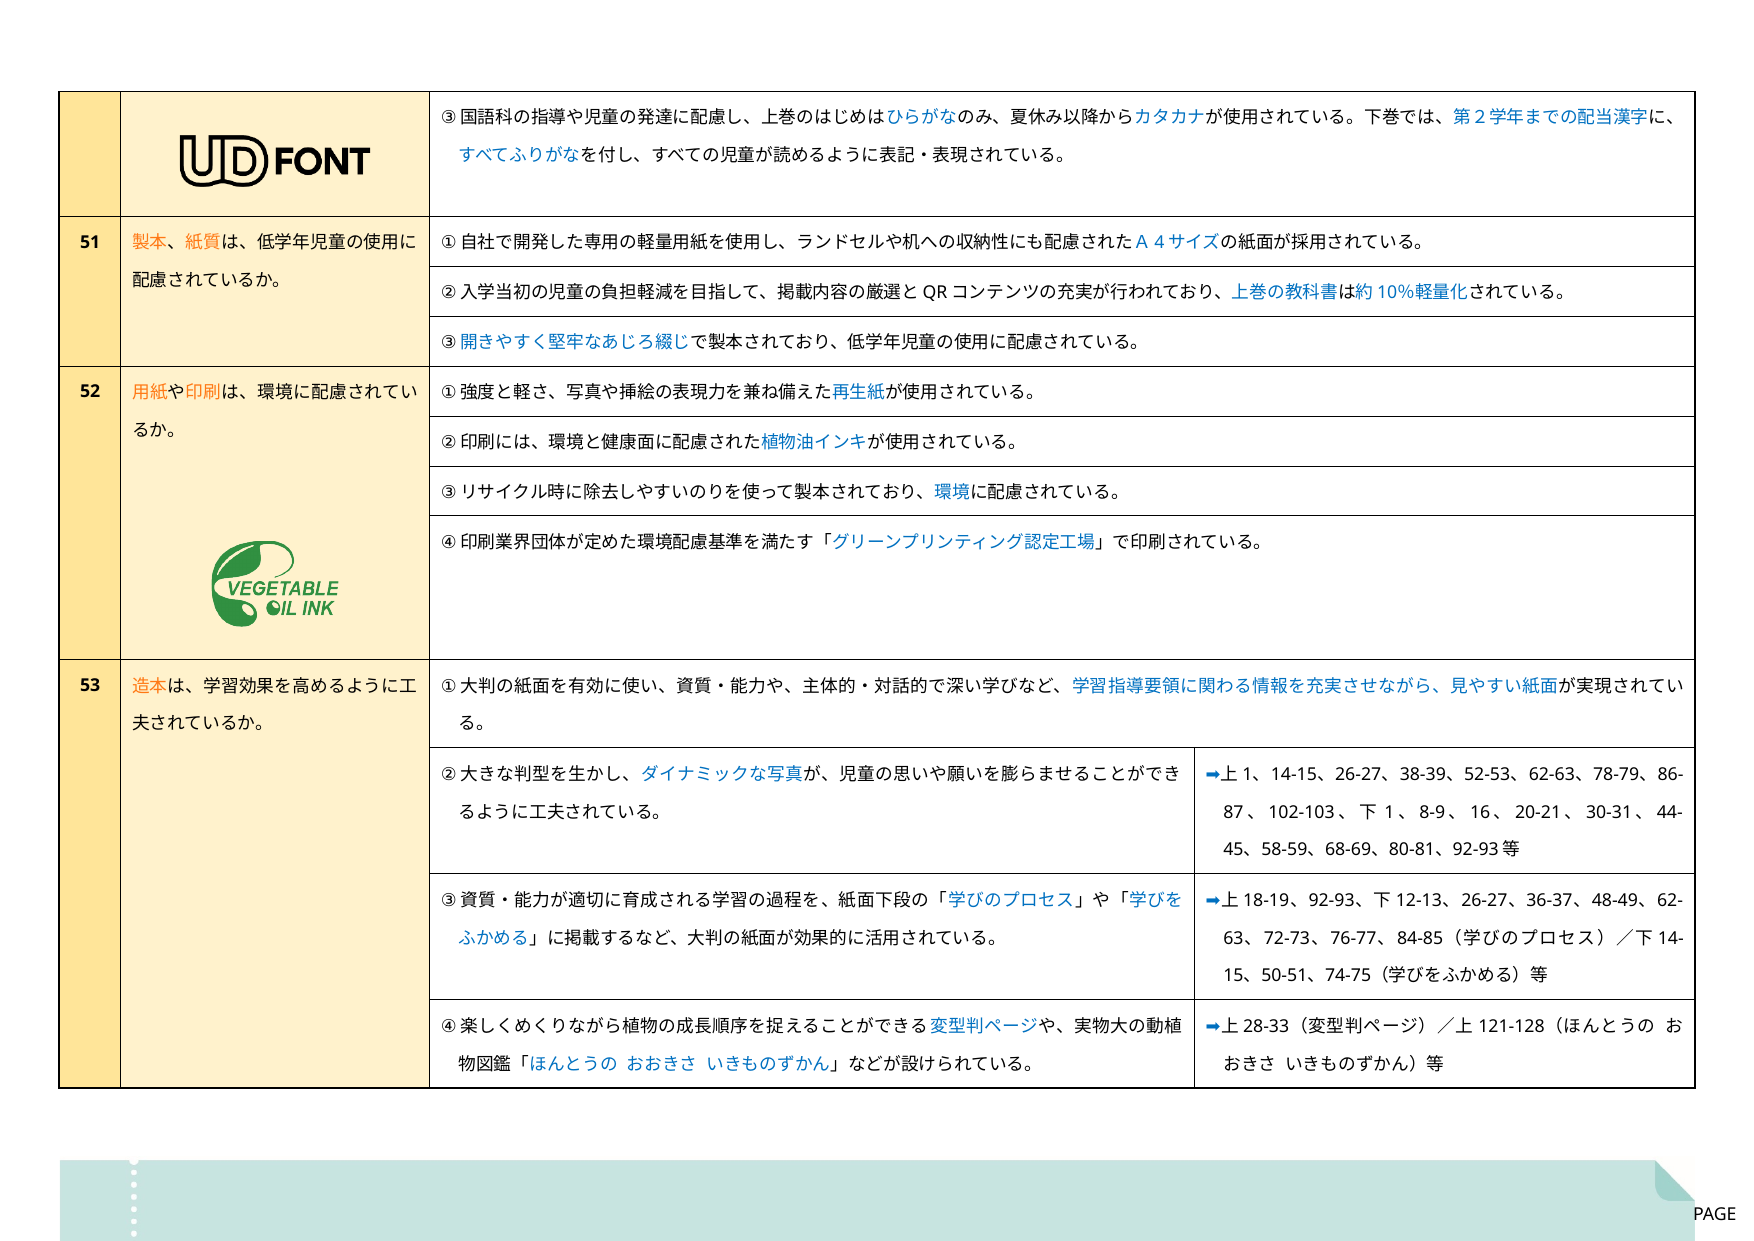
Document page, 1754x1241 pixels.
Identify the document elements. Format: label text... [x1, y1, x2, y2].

table_cell ①強度と軽さ、写真や挿絵の表現力を兼ね備えた再生紙が使用されている。 [430, 367, 1694, 416]
table_cell ④印刷業界団体が定めた環境配慮基準を満たす「グリーンプリンティング認定工場」で印刷されている。 [430, 516, 1694, 659]
picture [59, 1156, 1695, 1241]
table_cell ③国語科の指導や児童の発達に配慮し、上巻のはじめはひらがなのみ、夏休み以降からカタカナが使用されている。下巻では、第２学年までの配当漢字に、すべてふりがなを付し、すべての児童が読めるように表記・表現されている。 [430, 92, 1694, 216]
table_cell ②大きな判型を生かし、ダイナミックな写真が、児童の思いや願いを膨らませることができるように工夫されている。 [430, 748, 1194, 873]
table_cell 製本、紙質は、低学年児童の使用に配慮されているか。 [121, 217, 429, 366]
table_cell ③リサイクル時に除去しやすいのりを使って製本されており、環境に配慮されている。 [430, 467, 1694, 515]
table_cell 52 [60, 367, 120, 659]
table_cell ②印刷には、環境と健康面に配慮された植物油インキが使用されている。 [430, 417, 1694, 466]
table_cell ①大判の紙面を有効に使い、資質・能力や、主体的・対話的で深い学びなど、学習指導要領に関わる情報を充実させながら、見やすい紙面が実現されている。 [430, 660, 1694, 747]
table_cell ③資質・能力が適切に育成される学習の過程を、紙面下段の「学びのプロセス」や「学びをふかめる」に掲載するなど、大判の紙面が効果的に活用されている。 [430, 874, 1194, 999]
table_cell ②入学当初の児童の負担軽減を目指して、掲載内容の厳選とQRコンテンツの充実が行われており、上巻の教科書は約10％軽量化されている。 [430, 267, 1694, 316]
table_cell 用紙や印刷は、環境に配慮されているか。 [121, 367, 429, 659]
table_cell ③開きやすく堅牢なあじろ綴じで製本されており、低学年児童の使用に配慮されている。 [430, 317, 1694, 366]
table_cell ➡上1、14-15、26-27、38-39、52-53、62-63、78-79、86-87、102-103、下1、8-9、16、20-21、30-31、44-45、58-59、68-69、80-81、92-93等 [1195, 748, 1694, 873]
table_cell ➡上18-19、92-93、下12-13、26-27、36-37、48-49、62-63、72-73、76-77、84-85（学びのプロセス）／下14-15、50-51、74-75（学びをふかめる）等 [1195, 874, 1694, 999]
table_cell ④楽しくめくりながら植物の成長順序を捉えることができる変型判ページや、実物大の動植物図鑑「ほんとうの おおきさ いきものずかん」などが設けられている。 [430, 1000, 1194, 1087]
table_cell 51 [60, 217, 120, 366]
table_cell ➡上28-33（変型判ページ）／上121-128（ほんとうの おおきさ いきものずかん）等 [1195, 1000, 1694, 1087]
table_cell 53 [60, 660, 120, 1087]
picture [179, 135, 371, 187]
table_cell ①自社で開発した専用の軽量用紙を使用し、ランドセルや机への収納性にも配慮されたＡ4サイズの紙面が採用されている。 [430, 217, 1694, 266]
picture [211, 541, 339, 627]
table_cell 造本は、学習効果を高めるように工夫されているか。 [121, 660, 429, 1087]
